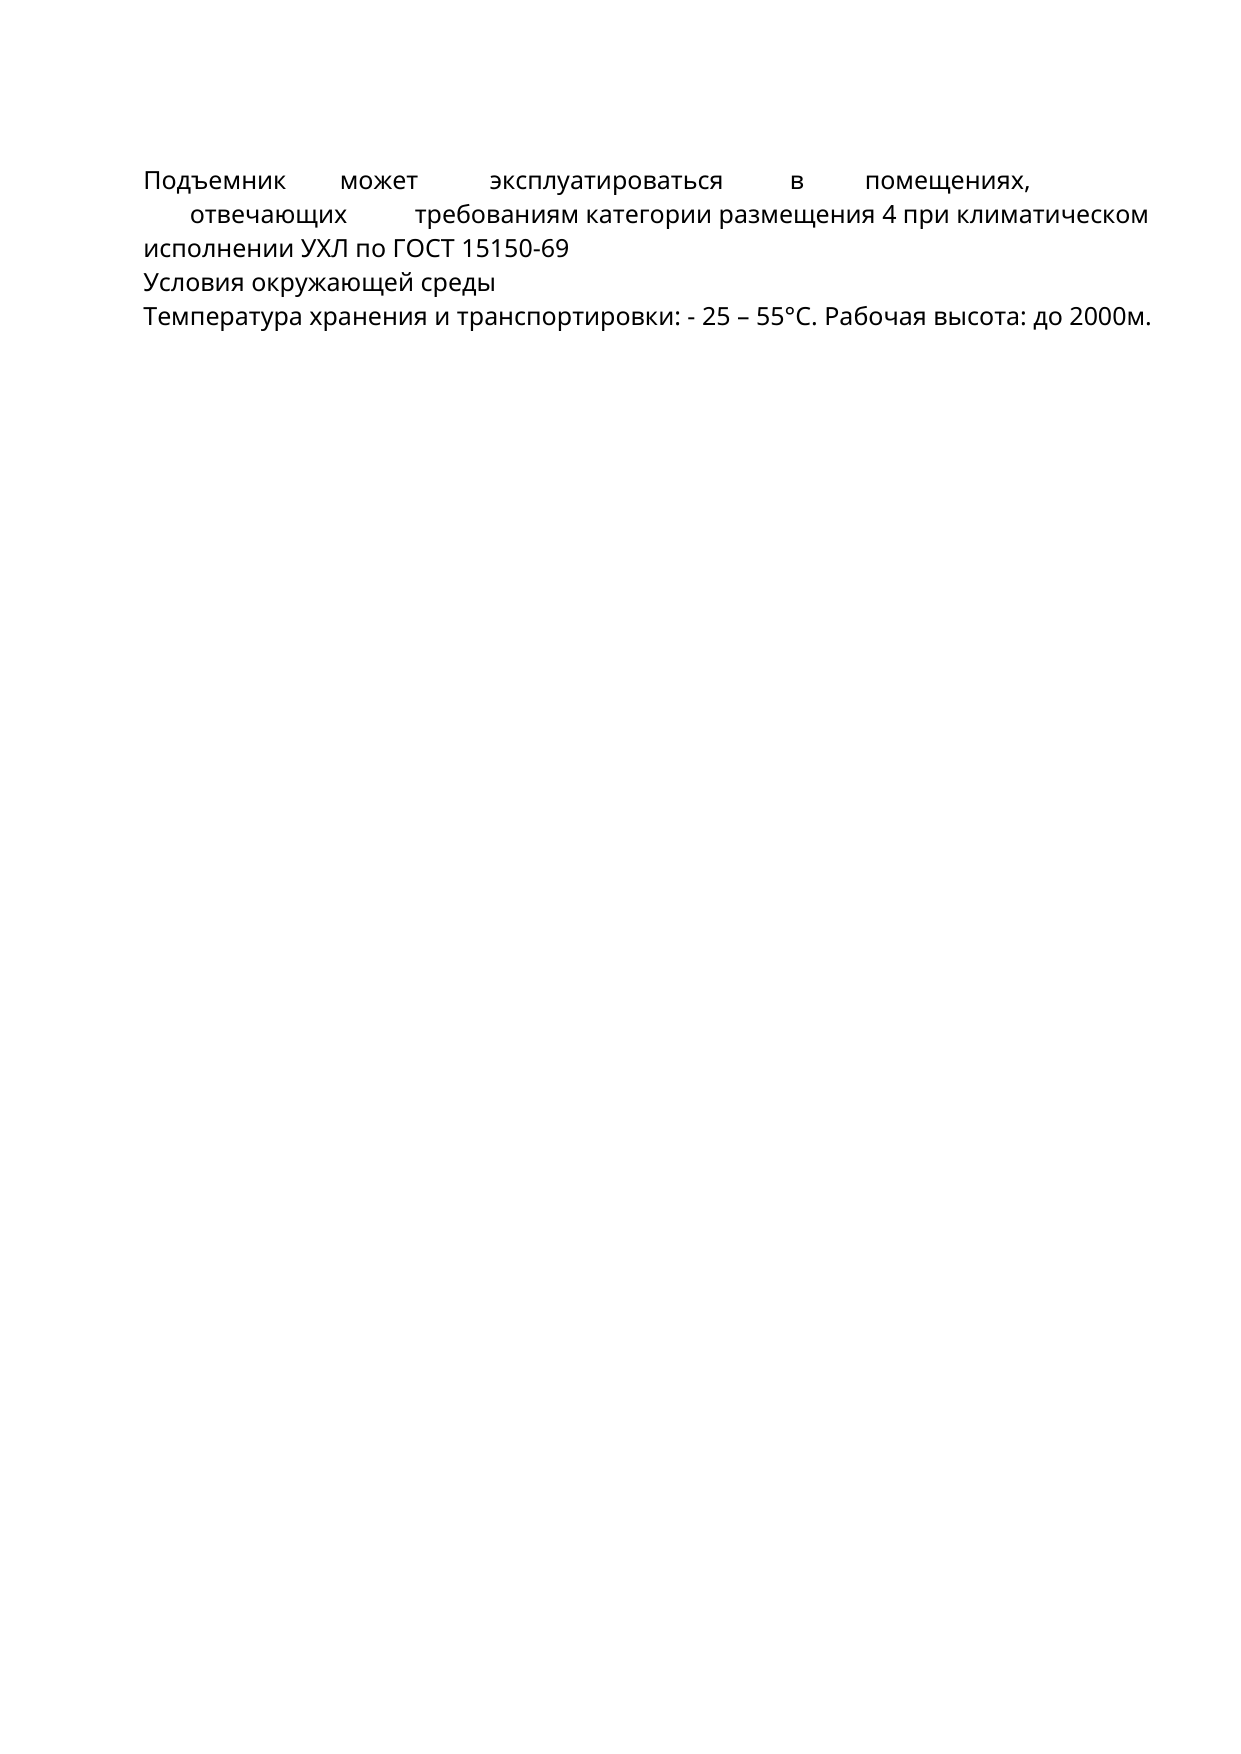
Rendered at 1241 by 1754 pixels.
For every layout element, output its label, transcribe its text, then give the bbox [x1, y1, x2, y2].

text Подъемник может эксплуатироваться в помещениях, отвечающих требованиям категории размещения 4 при климатическом исполнении УХЛ по ГОСТ 15150-69 [143, 162, 1205, 265]
text Условия окружающей среды [143, 265, 1205, 299]
text Температура хранения и транспортировки: - 25 – 55°С. Рабочая высота: до 2000м. [143, 299, 1205, 333]
